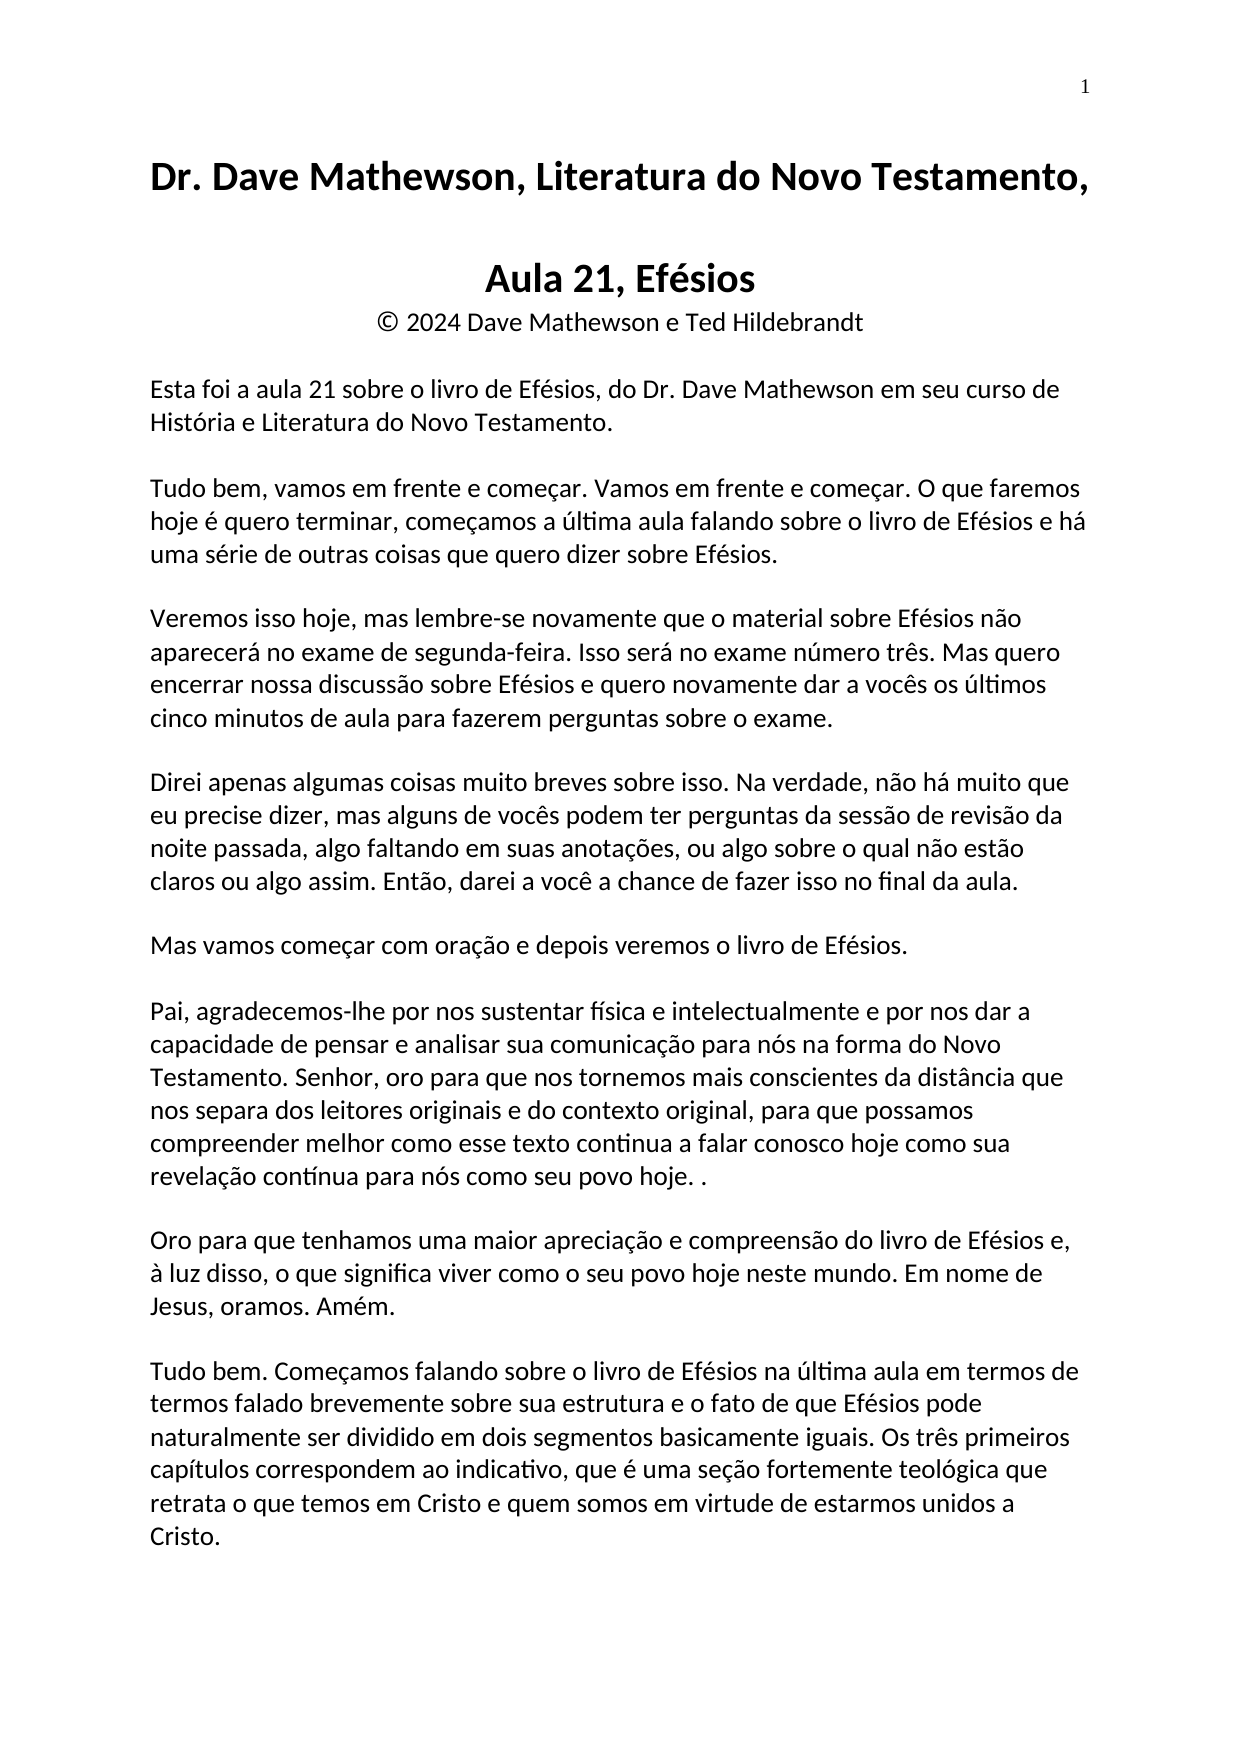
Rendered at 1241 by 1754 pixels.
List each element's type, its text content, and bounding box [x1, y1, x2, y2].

text © 2024 Dave Mathewson e Ted Hildebrandt [150, 302, 1090, 339]
text Mas vamos começar com oração e depois veremos o livro de Efésios. [150, 928, 1090, 961]
text Tudo bem, vamos em frente e começar. Vamos em frente e começar. O que faremos hoje é quero terminar, começamos a última aula falando sobre o livro de Efésios e há uma série de outras coisas que quero dizer sobre Efésios. [150, 471, 1090, 571]
text Oro para que tenhamos uma maior apreciação e compreensão do livro de Efésios e, à luz disso, o que significa viver como o seu povo hoje neste mundo. Em nome de Jesus, oramos. Amém. [150, 1223, 1090, 1322]
text Dr. Dave Mathewson, Literatura do Novo Testamento, Aula 21, Efésios [150, 150, 1090, 302]
text Pai, agradecemos-lhe por nos sustentar física e intelectualmente e por nos dar a capacidade de pensar e analisar sua comunicação para nós na forma do Novo Testamento. Senhor, oro para que nos tornemos mais conscientes da distância que nos separa dos leitores originais e do contexto original, para que possamos compreender melhor como esse texto continua a falar conosco hoje como sua revelação contínua para nós como seu povo hoje. . [150, 994, 1090, 1192]
text Esta foi a aula 21 sobre o livro de Efésios, do Dr. Dave Mathewson em seu curso de História e Literatura do Novo Testamento. [150, 372, 1090, 438]
text Veremos isso hoje, mas lembre-se novamente que o material sobre Efésios não aparecerá no exame de segunda-feira. Isso será no exame número três. Mas quero encerrar nossa discussão sobre Efésios e quero novamente dar a vocês os últimos cinco minutos de aula para fazerem perguntas sobre o exame. [150, 602, 1090, 734]
text Tudo bem. Começamos falando sobre o livro de Efésios na última aula em termos de termos falado brevemente sobre sua estrutura e o fato de que Efésios pode naturalmente ser dividido em dois segmentos basicamente iguais. Os três primeiros capítulos correspondem ao indicativo, que é uma seção fortemente teológica que retrata o que temos em Cristo e quem somos em virtude de estarmos unidos a Cristo. [150, 1354, 1090, 1552]
text Direi apenas algumas coisas muito breves sobre isso. Na verdade, não há muito que eu precise dizer, mas alguns de vocês podem ter perguntas da sessão de revisão da noite passada, algo faltando em suas anotações, ou algo sobre o qual não estão claros ou algo assim. Então, darei a você a chance de fazer isso no final da aula. [150, 765, 1090, 897]
